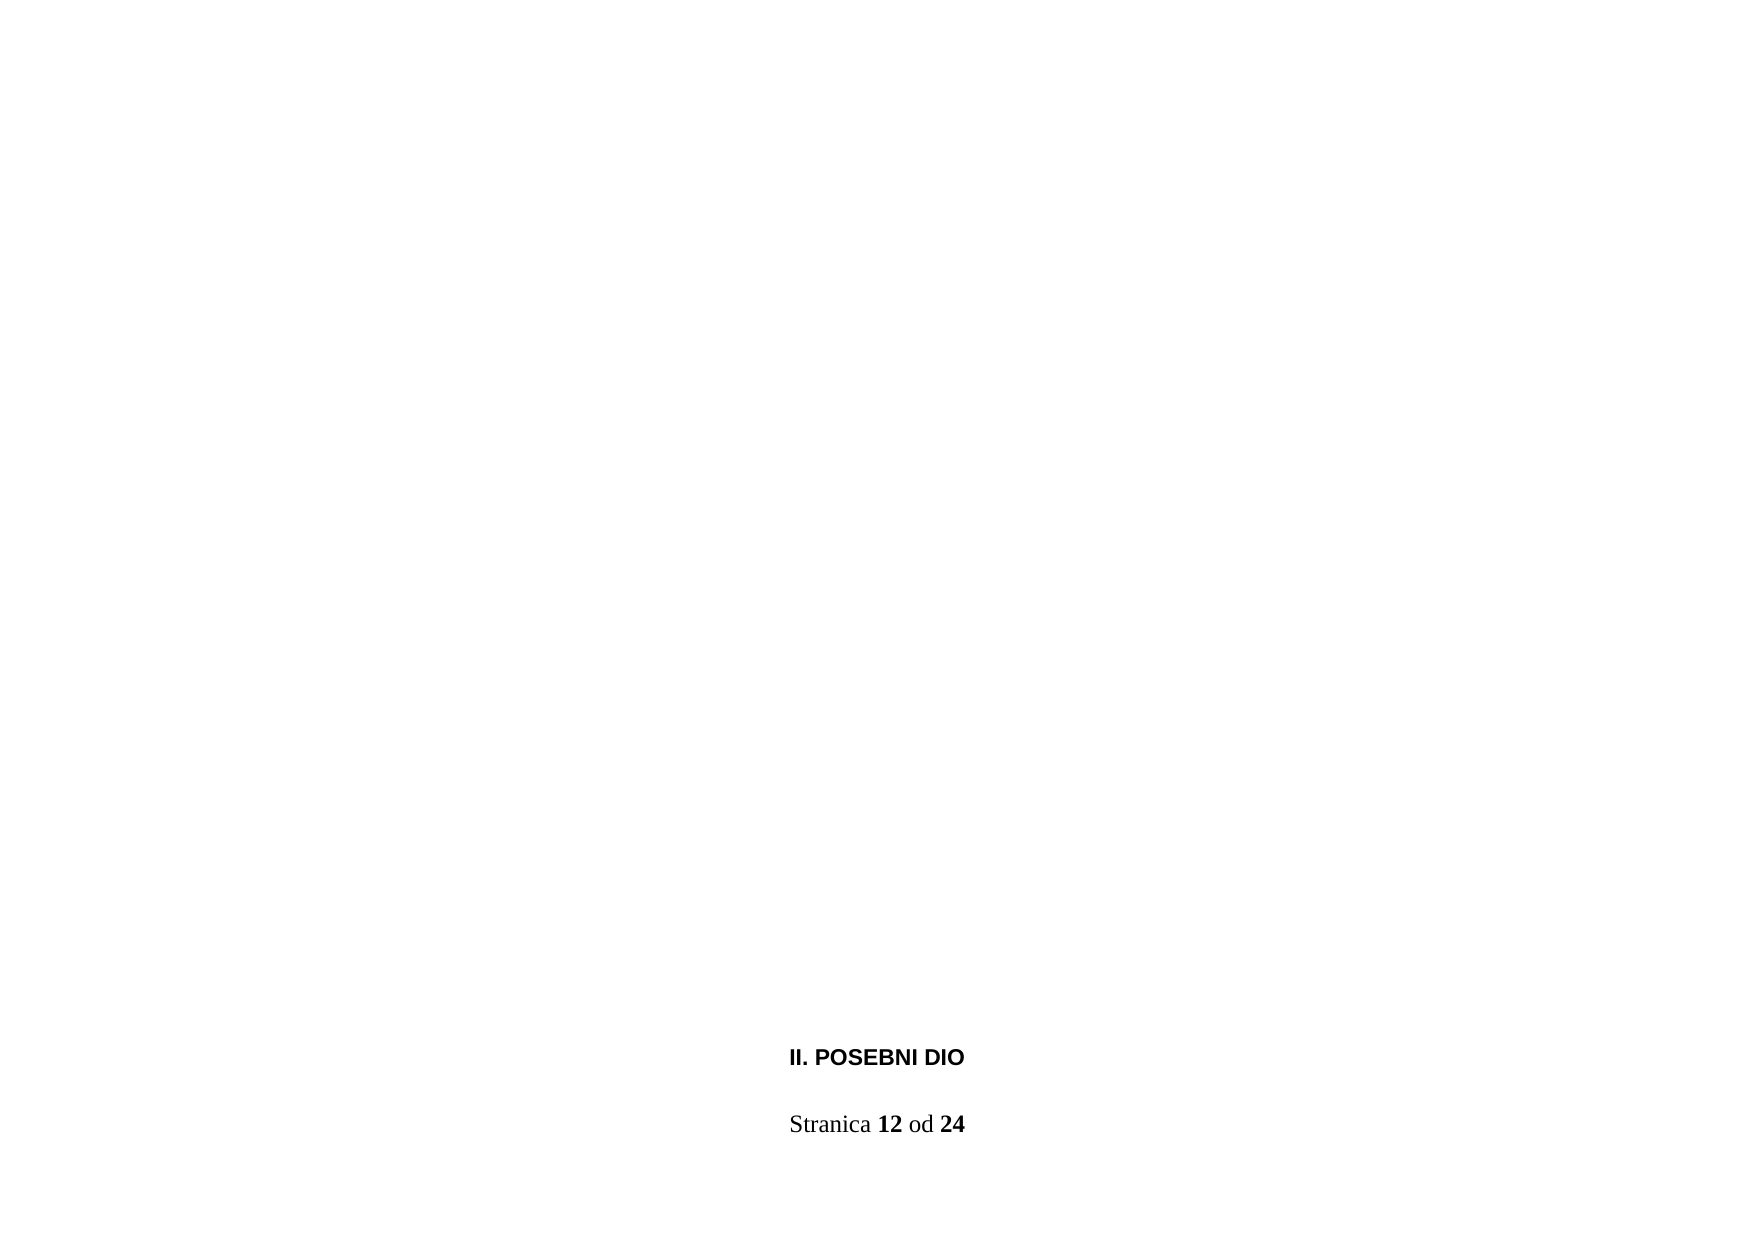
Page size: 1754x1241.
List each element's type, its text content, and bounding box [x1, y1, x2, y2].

text II. POSEBNI DIO [148, 1044, 1606, 1070]
